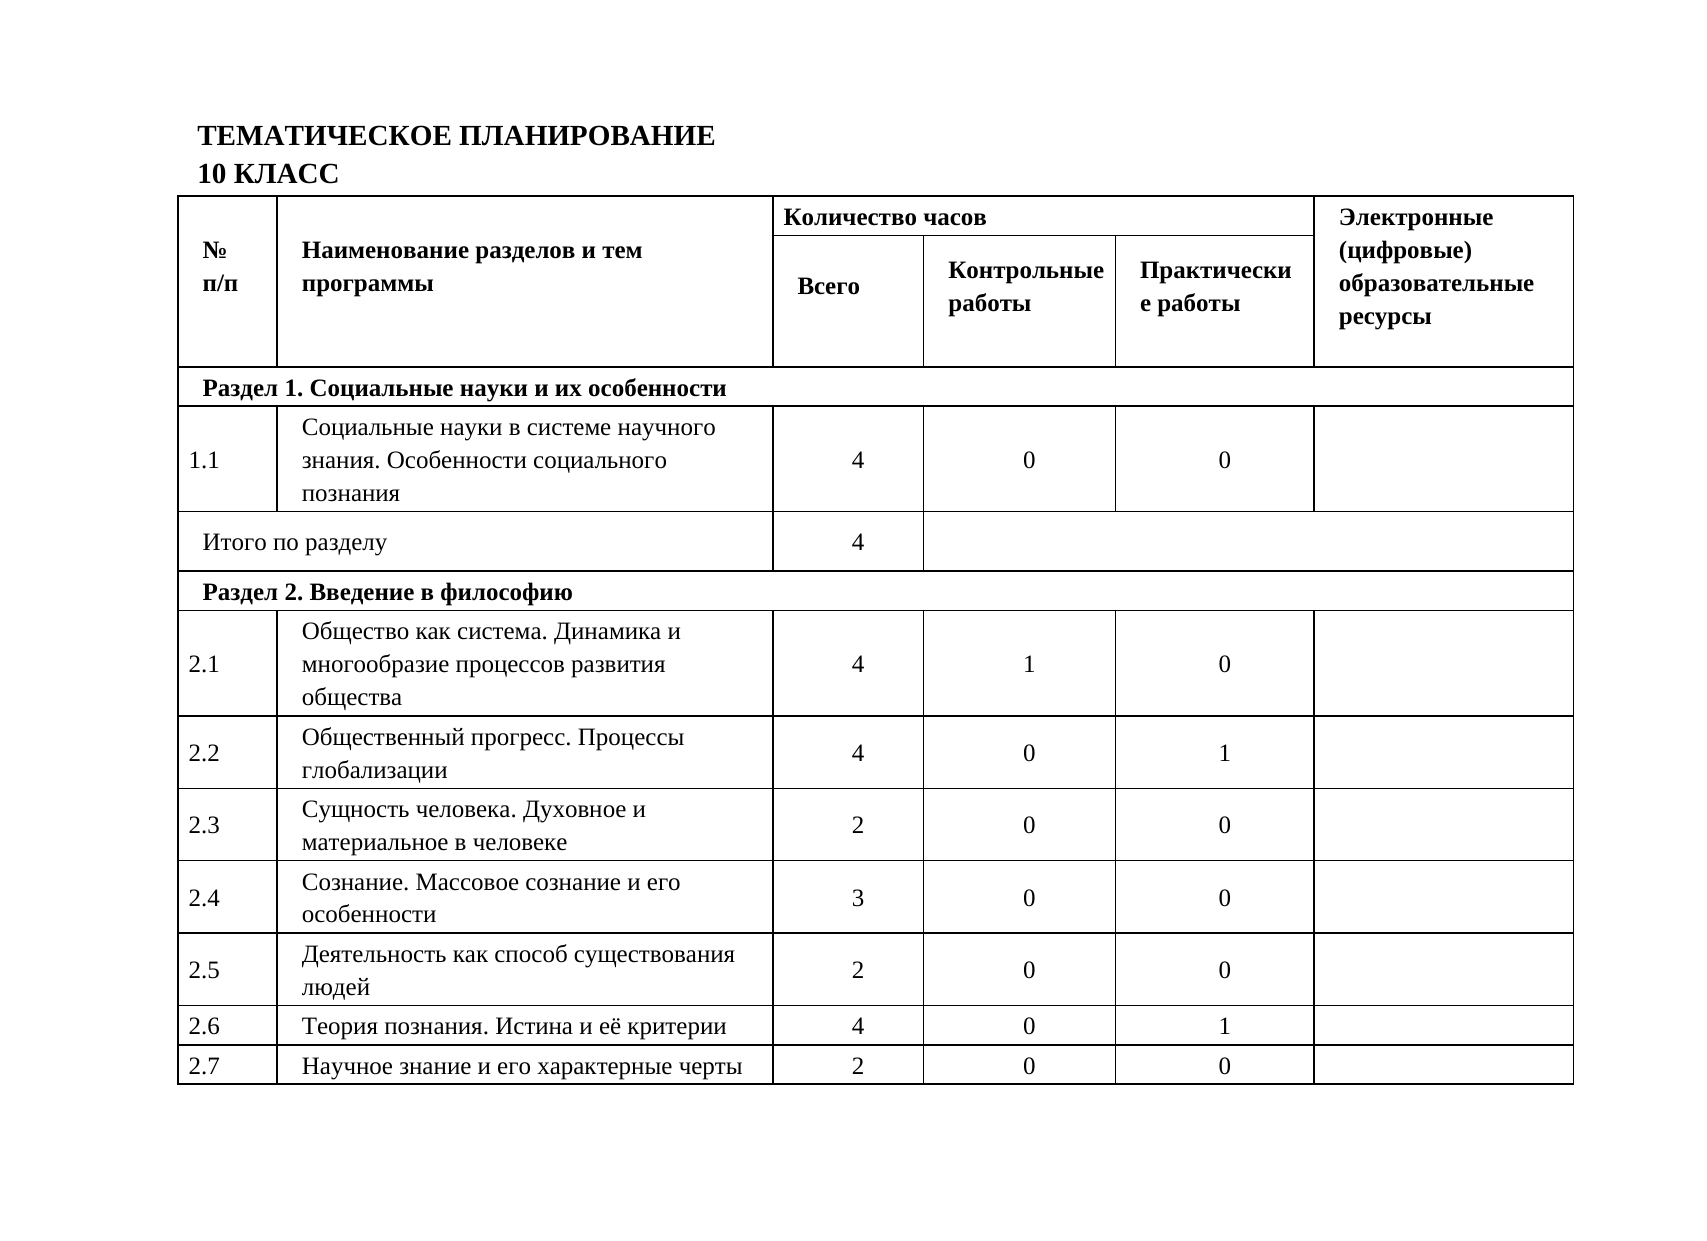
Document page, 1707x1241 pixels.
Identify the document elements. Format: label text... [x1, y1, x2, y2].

table_cell 4 [774, 407, 923, 511]
table_cell 1 [1116, 1006, 1313, 1044]
table_cell Научное знание и его характерные черты [278, 1046, 772, 1083]
table_cell 2 [774, 789, 923, 860]
table_cell 2.4 [179, 861, 276, 932]
table_header Электронные (цифровые) образовательные ресурсы [1315, 197, 1573, 366]
text 10 КЛАСС [190, 157, 1618, 190]
table_cell 4 [774, 1006, 923, 1044]
table_cell [924, 512, 1573, 570]
table_cell [1315, 789, 1573, 860]
table_cell [1315, 934, 1573, 1004]
table_cell 0 [1116, 861, 1313, 932]
table_cell 1 [924, 611, 1115, 715]
table_cell Контрольные работы [924, 236, 1115, 366]
text ТЕМАТИЧЕСКОЕ ПЛАНИРОВАНИЕ [190, 118, 1618, 152]
table_cell Сознание. Массовое сознание и его особенности [278, 861, 772, 932]
table_cell 0 [924, 934, 1115, 1004]
table_cell 2 [774, 1046, 923, 1083]
table_cell Социальные науки в системе научного знания. Особенности социального познания [278, 407, 772, 511]
table_cell 2.2 [179, 717, 276, 787]
table_cell Всего [774, 236, 923, 366]
table_cell Практические работы [1116, 236, 1313, 366]
table_cell Деятельность как способ существования людей [278, 934, 772, 1004]
table_cell 0 [1116, 789, 1313, 860]
table_cell 2.3 [179, 789, 276, 860]
table_cell 2 [774, 934, 923, 1004]
table_cell 0 [924, 789, 1115, 860]
table_header Количество часов [774, 197, 1313, 234]
table_cell 4 [774, 512, 923, 570]
table_cell 0 [924, 1006, 1115, 1044]
table_cell 0 [924, 407, 1115, 511]
table_cell 2.6 [179, 1006, 276, 1044]
table_cell 1.1 [179, 407, 276, 511]
table_cell [1315, 861, 1573, 932]
table_cell 0 [1116, 407, 1313, 511]
table_header Наименование разделов и тем программы [278, 197, 772, 366]
table_cell [1315, 717, 1573, 787]
table_cell [1315, 1006, 1573, 1044]
table_cell Теория познания. Истина и её критерии [278, 1006, 772, 1044]
table_cell 0 [1116, 1046, 1313, 1083]
table_cell Раздел 1. Социальные науки и их особенности [179, 368, 1573, 405]
table_cell 3 [774, 861, 923, 932]
table_cell [1315, 611, 1573, 715]
table_cell Общественный прогресс. Процессы глобализации [278, 717, 772, 787]
table_cell [1315, 1046, 1573, 1083]
table_cell 1 [1116, 717, 1313, 787]
table_cell Раздел 2. Введение в философию [179, 572, 1573, 609]
table_cell 2.5 [179, 934, 276, 1004]
table_cell [1315, 407, 1573, 511]
table_header № п/п [179, 197, 276, 366]
table_cell 0 [924, 1046, 1115, 1083]
table_cell 0 [924, 861, 1115, 932]
table_cell Итого по разделу [179, 512, 772, 570]
table_cell 0 [1116, 934, 1313, 1004]
table_cell Сущность человека. Духовное и материальное в человеке [278, 789, 772, 860]
table_cell 0 [924, 717, 1115, 787]
table_cell 0 [1116, 611, 1313, 715]
table_cell Общество как система. Динамика и многообразие процессов развития общества [278, 611, 772, 715]
table_cell 2.1 [179, 611, 276, 715]
table_cell 4 [774, 611, 923, 715]
table_cell 4 [774, 717, 923, 787]
table_cell 2.7 [179, 1046, 276, 1083]
